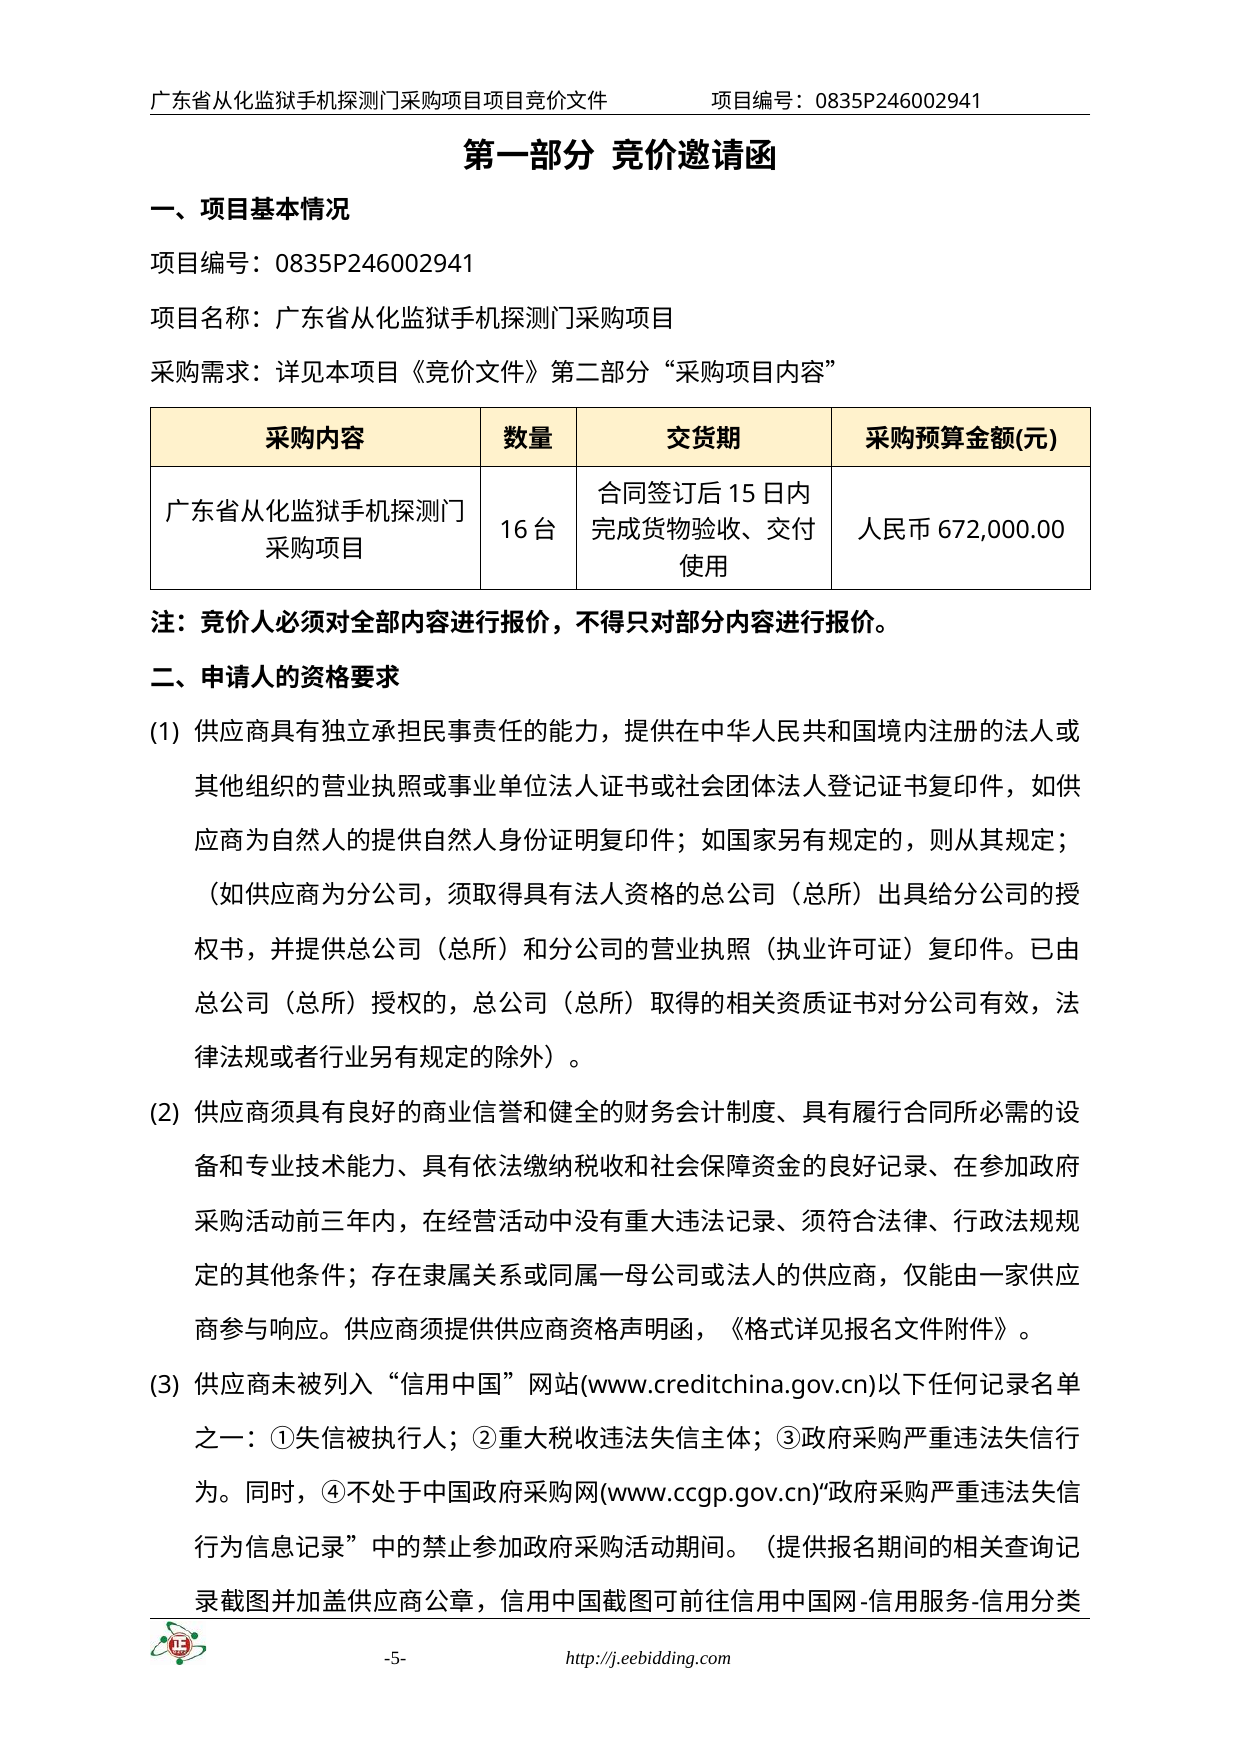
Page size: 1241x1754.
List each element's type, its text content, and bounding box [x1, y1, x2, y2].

table_cell 16台 [481, 467, 576, 589]
table_header 采购内容 [151, 408, 480, 466]
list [150, 1364, 1081, 1618]
table_header 采购预算金额(元) [832, 408, 1090, 466]
text 二、申请人的资格要求 [150, 657, 1090, 693]
text 项目编号：0835P246002941 [150, 244, 1090, 280]
text 采购需求：详见本项目《竞价文件》第二部分“采购项目内容” [150, 352, 1090, 389]
table_cell 合同签订后15日内完成货物验收、交付使用 [577, 467, 831, 589]
table_header 数量 [481, 408, 576, 466]
table_header 交货期 [577, 408, 831, 466]
table_cell 人民币672,000.00 [832, 467, 1090, 589]
list 供应商须具有良好的商业信誉和健全的财务会计制度、具有履行合同所必需的设备和专业技术能力、具有依法缴纳税收和社会保障资金的良好记录、在参加政府采购活动前三年内，在经营活动中没有重大违法记录、须符合法律、行政法规规定的其他条件；存在隶属关系或同属一母公司或法人的供应商，仅能由一家供应商参与响应。供应商须提供供应商资格声明函，《格式详见报名文件附件》。 [150, 1092, 1081, 1346]
text 项目名称：广东省从化监狱手机探测门采购项目 [150, 298, 1090, 334]
table_cell 广东省从化监狱手机探测门采购项目 [151, 467, 480, 589]
text 一、项目基本情况 [150, 189, 1090, 226]
list 供应商具有独立承担民事责任的能力，提供在中华人民共和国境内注册的法人或其他组织的营业执照或事业单位法人证书或社会团体法人登记证书复印件，如供应商为自然人的提供自然人身份证明复印件；如国家另有规定的，则从其规定；（如供应商为分公司，须取得具有法人资格的总公司（总所）出具给分公司的授权书，并提供总公司（总所）和分公司的营业执照（执业许可证）复印件。已由总公司（总所）授权的，总公司（总所）取得的相关资质证书对分公司有效，法律法规或者行业另有规定的除外）。 [150, 712, 1081, 1074]
picture [150, 1621, 207, 1665]
text 第一部分 竞价邀请函 [150, 129, 1090, 177]
text 注：竞价人必须对全部内容进行报价，不得只对部分内容进行报价。 [150, 603, 1090, 639]
